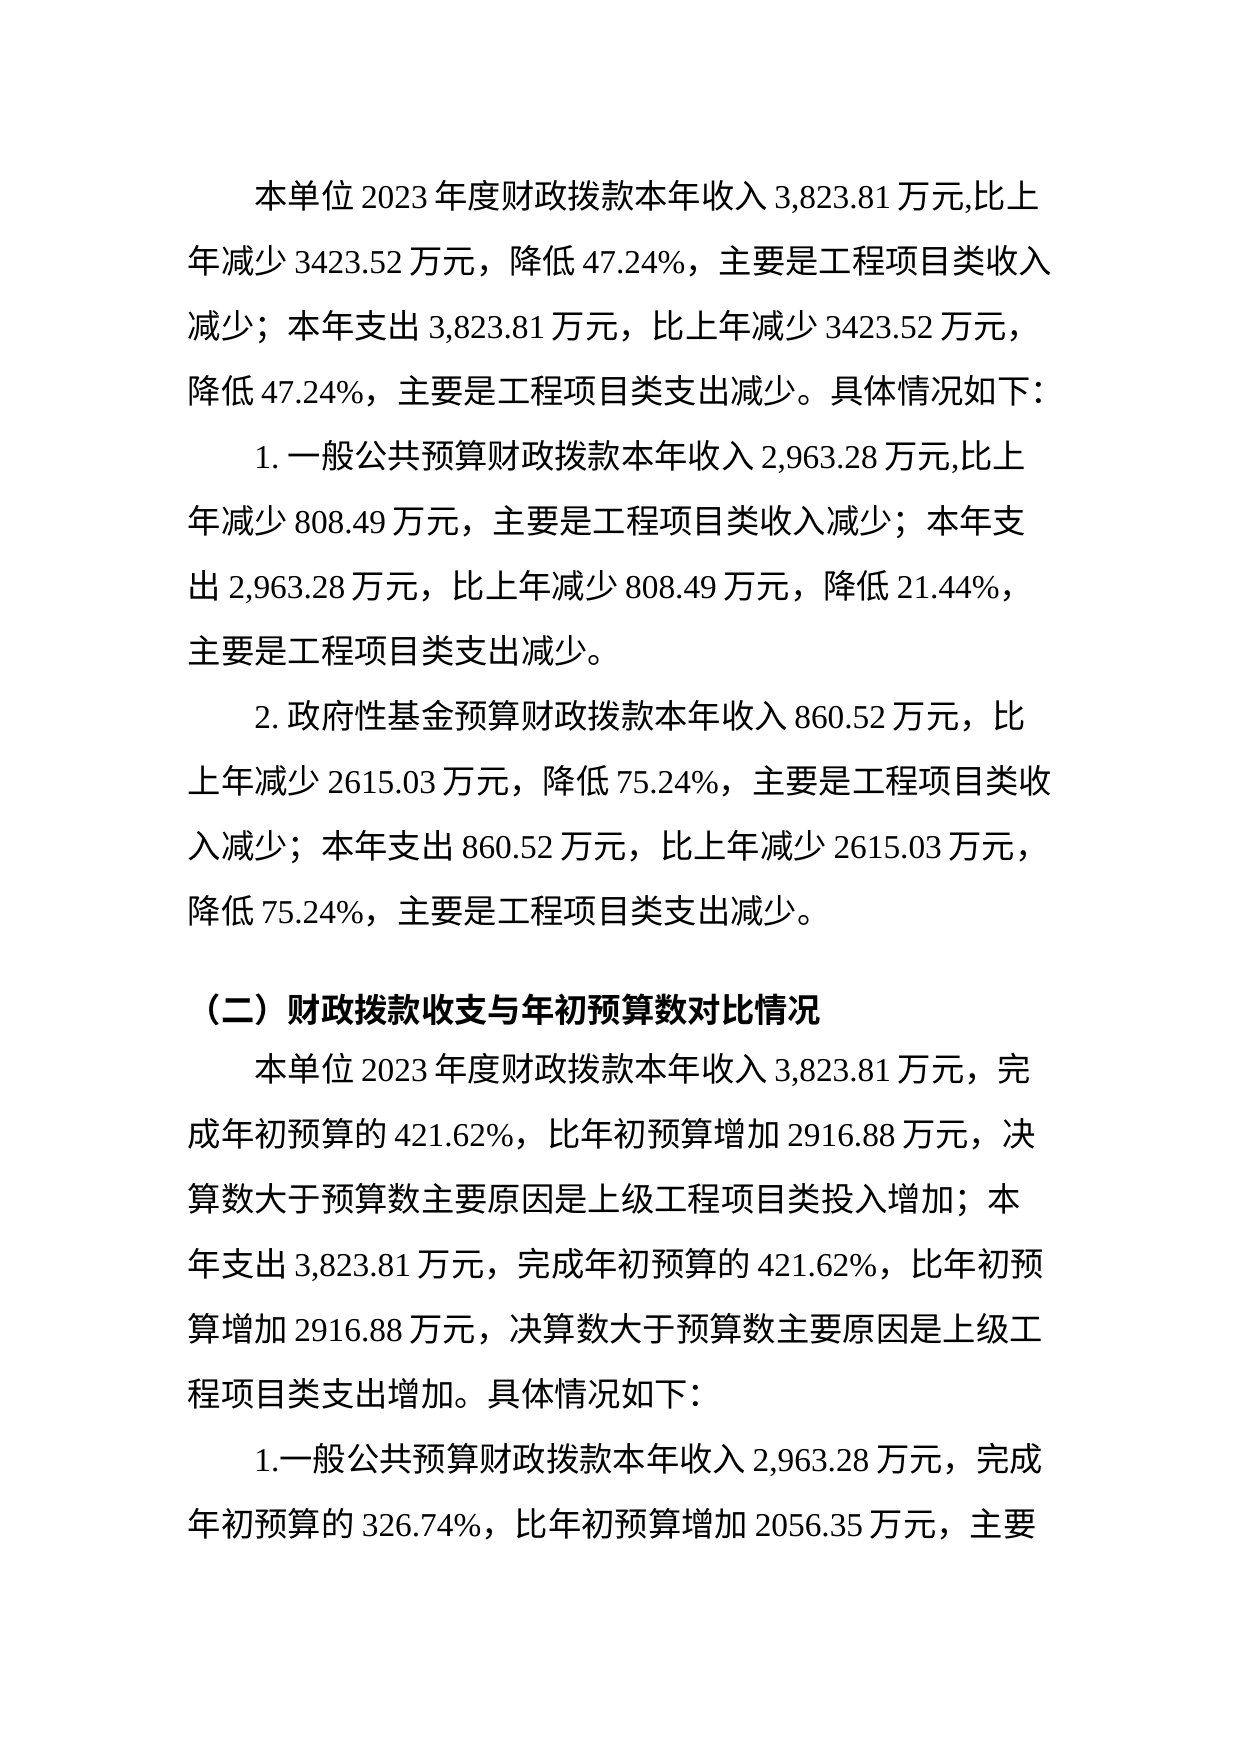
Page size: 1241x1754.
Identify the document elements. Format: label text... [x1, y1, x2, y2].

text （二）财政拨款收支与年初预算数对比情况 [187, 974, 1053, 1035]
text 1. 一般公共预算财政拨款本年收入2,963.28万元,比上年减少808.49万元，主要是工程项目类收入减少；本年支出 2,963.28万元，比上年减少808.49万元，降低21.44%，主要是工程项目类支出减少。 [187, 422, 1053, 682]
text 2. 政府性基金预算财政拨款本年收入860.52万元，比上年减少2615.03万元，降低75.24%，主要是工程项目类收入减少；本年支出 860.52万元，比上年减少2615.03万元，降低75.24%，主要是工程项目类支出减少。 [187, 682, 1053, 942]
text 本单位2023年度财政拨款本年收入3,823.81万元，完成年初预算的421.62%，比年初预算增加2916.88万元，决算数大于预算数主要原因是上级工程项目类投入增加；本年支出3,823.81万元，完成年初预算的421.62%，比年初预算增加2916.88万元，决算数大于预算数主要原因是上级工程项目类支出增加。具体情况如下： [187, 1035, 1053, 1425]
text 本单位2023年度财政拨款本年收入3,823.81万元,比上年减少3423.52万元，降低47.24%，主要是工程项目类收入减少；本年支出 3,823.81万元，比上年减少3423.52万元，降低47.24%，主要是工程项目类支出减少。具体情况如下： [187, 162, 1053, 422]
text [187, 1425, 1053, 1555]
